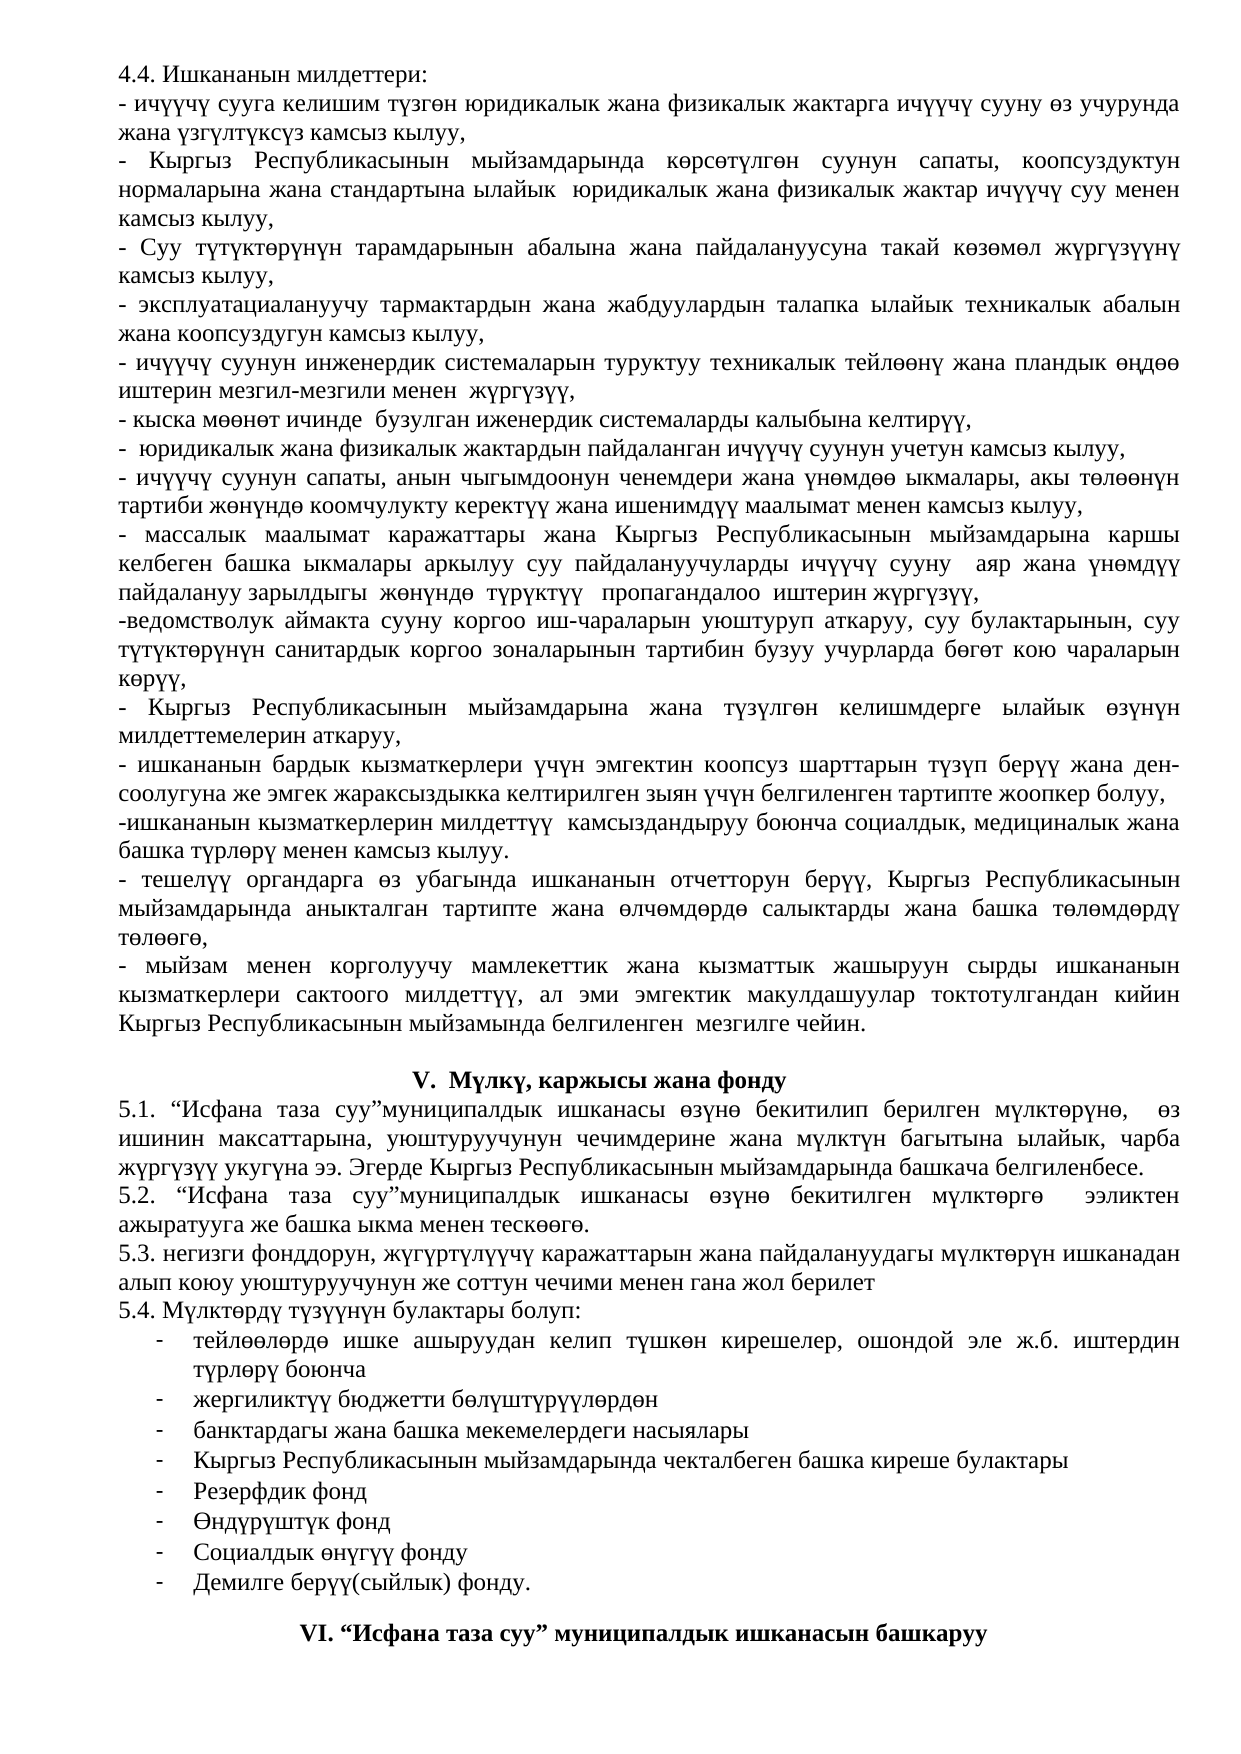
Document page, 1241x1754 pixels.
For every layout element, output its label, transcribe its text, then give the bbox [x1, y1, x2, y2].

text - массалык маалымат каражаттары жана Кыргыз Республикасынын мыйзамдарына каршы келбеген башка ыкмалары аркылуу суу пайдалануучуларды ичүүчү сууну аяр жана үнөмдүү пайдалануу зарылдыгы жөнүндө түрүктүү пропагандалоо иштерин жүргүзүү, [118, 519, 1181, 605]
list жергиликтүү бюджетти бөлүштүрүүлөрдөн [156, 1383, 1181, 1414]
text - Суу түтүктөрүнүн тарамдарынын абалына жана пайдалануусуна такай көзөмөл жүргүзүүнү камсыз кылуу, [118, 232, 1181, 289]
list Демилге берүү(сыйлык) фонду. [156, 1566, 1181, 1597]
text - кыска мөөнөт ичинде бузулган иженердик системаларды калыбына келтирүү, [118, 404, 1181, 433]
list тейлөөлөрдө ишке ашыруудан келип түшкөн кирешелер, ошондой эле ж.б. иштердин түрлөрү боюнча [156, 1324, 1181, 1383]
text V. Мүлкү, каржысы жана фонду [118, 1065, 1181, 1094]
text - тешелүү органдарга өз убагында ишкананын отчетторун берүү, Кыргыз Республикасынын мыйзамдарында аныкталган тартипте жана өлчөмдөрдө салыктарды жана башка төлөмдөрдү төлөөгө, [118, 864, 1181, 950]
text - Кыргыз Республикасынын мыйзамдарына жана түзүлгөн келишмдерге ылайык өзүнүн милдеттемелерин аткаруу, [118, 692, 1181, 749]
list Өндүрүштүк фонд [156, 1505, 1181, 1536]
text 5.2. “Исфана таза суу”муниципалдык ишканасы өзүнө бекитилген мүлктөргө ээликтен ажыратууга же башка ыкма менен тескөөгө. [118, 1180, 1181, 1238]
list Социалдык өнүгүү фонду [156, 1536, 1181, 1566]
text VI. “Исфана таза суу” муниципалдык ишканасын башкаруу [118, 1618, 1181, 1647]
text - эксплуатациалануучу тармактардын жана жабдуулардын талапка ылайык техникалык абалын жана коопсуздугун камсыз кылуу, [118, 289, 1181, 347]
text - ишкананын бардык кызматкерлери үчүн эмгектин коопсуз шарттарын түзүп берүү жана ден-соолугуна же эмгек жараксыздыкка келтирилген зыян үчүн белгиленген тартипте жоопкер болуу, [118, 749, 1181, 807]
list Резерфдик фонд [156, 1475, 1181, 1505]
text 5.3. негизги фонддорун, жүгүртүлүүчү каражаттарын жана пайдалануудагы мүлктөрүн ишканадан алып коюу уюштуруучунун же соттун чечими менен гана жол берилет [118, 1238, 1181, 1295]
text - мыйзам менен корголуучу мамлекеттик жана кызматтык жашыруун сырды ишкананын кызматкерлери сактоого милдеттүү, ал эми эмгектик макулдашуулар токтотулгандан кийин Кыргыз Республикасынын мыйзамында белгиленген мезгилге чейин. [118, 950, 1181, 1037]
text - юридикалык жана физикалык жактардын пайдаланган ичүүчү суунун учетун камсыз кылуу, [118, 433, 1181, 462]
text 5.4. Мүлктөрдү түзүүнүн булактары болуп: [118, 1295, 1181, 1324]
list банктардагы жана башка мекемелердеги насыялары [156, 1414, 1181, 1444]
text - ичүүчү суунун сапаты, анын чыгымдоонун ченемдери жана үнөмдөө ыкмалары, акы төлөөнүн тартиби жөнүндө коомчулукту керектүү жана ишенимдүү маалымат менен камсыз кылуу, [118, 462, 1181, 519]
text -ведомстволук аймакта сууну коргоо иш-чараларын уюштуруп аткаруу, суу булактарынын, суу түтүктөрүнүн санитардык коргоо зоналарынын тартибин бузуу учурларда бөгөт кою чараларын көрүү, [118, 605, 1181, 692]
text - ичүүчү суунун инженердик системаларын туруктуу техникалык тейлөөнү жана пландык өңдөө иштерин мезгил-мезгили менен жүргүзүү, [118, 347, 1181, 404]
list Кыргыз Республикасынын мыйзамдарында чекталбеген башка киреше булактары [156, 1444, 1181, 1475]
text 5.1. “Исфана таза суу”муниципалдык ишканасы өзүнө бекитилип берилген мүлктөрүнө, өз ишинин максаттарына, уюштуруучунун чечимдерине жана мүлктүн багытына ылайык, чарба жүргүзүү укугүна ээ. Эгерде Кыргыз Республикасынын мыйзамдарында башкача белгиленбесе. [118, 1094, 1181, 1180]
text - ичүүчү сууга келишим түзгөн юридикалык жана физикалык жактарга ичүүчү сууну өз учурунда жана үзгүлтүксүз камсыз кылуу, [118, 88, 1181, 145]
text -ишкананын кызматкерлерин милдеттүү камсыздандыруу боюнча социалдык, медициналык жана башка түрлөрү менен камсыз кылуу. [118, 807, 1181, 864]
text 4.4. Ишкананын милдеттери: [118, 59, 1181, 88]
text - Кыргыз Республикасынын мыйзамдарында көрсөтүлгөн суунун сапаты, коопсуздуктун нормаларына жана стандартына ылайык юридикалык жана физикалык жактар ичүүчү суу менен камсыз кылуу, [118, 145, 1181, 232]
